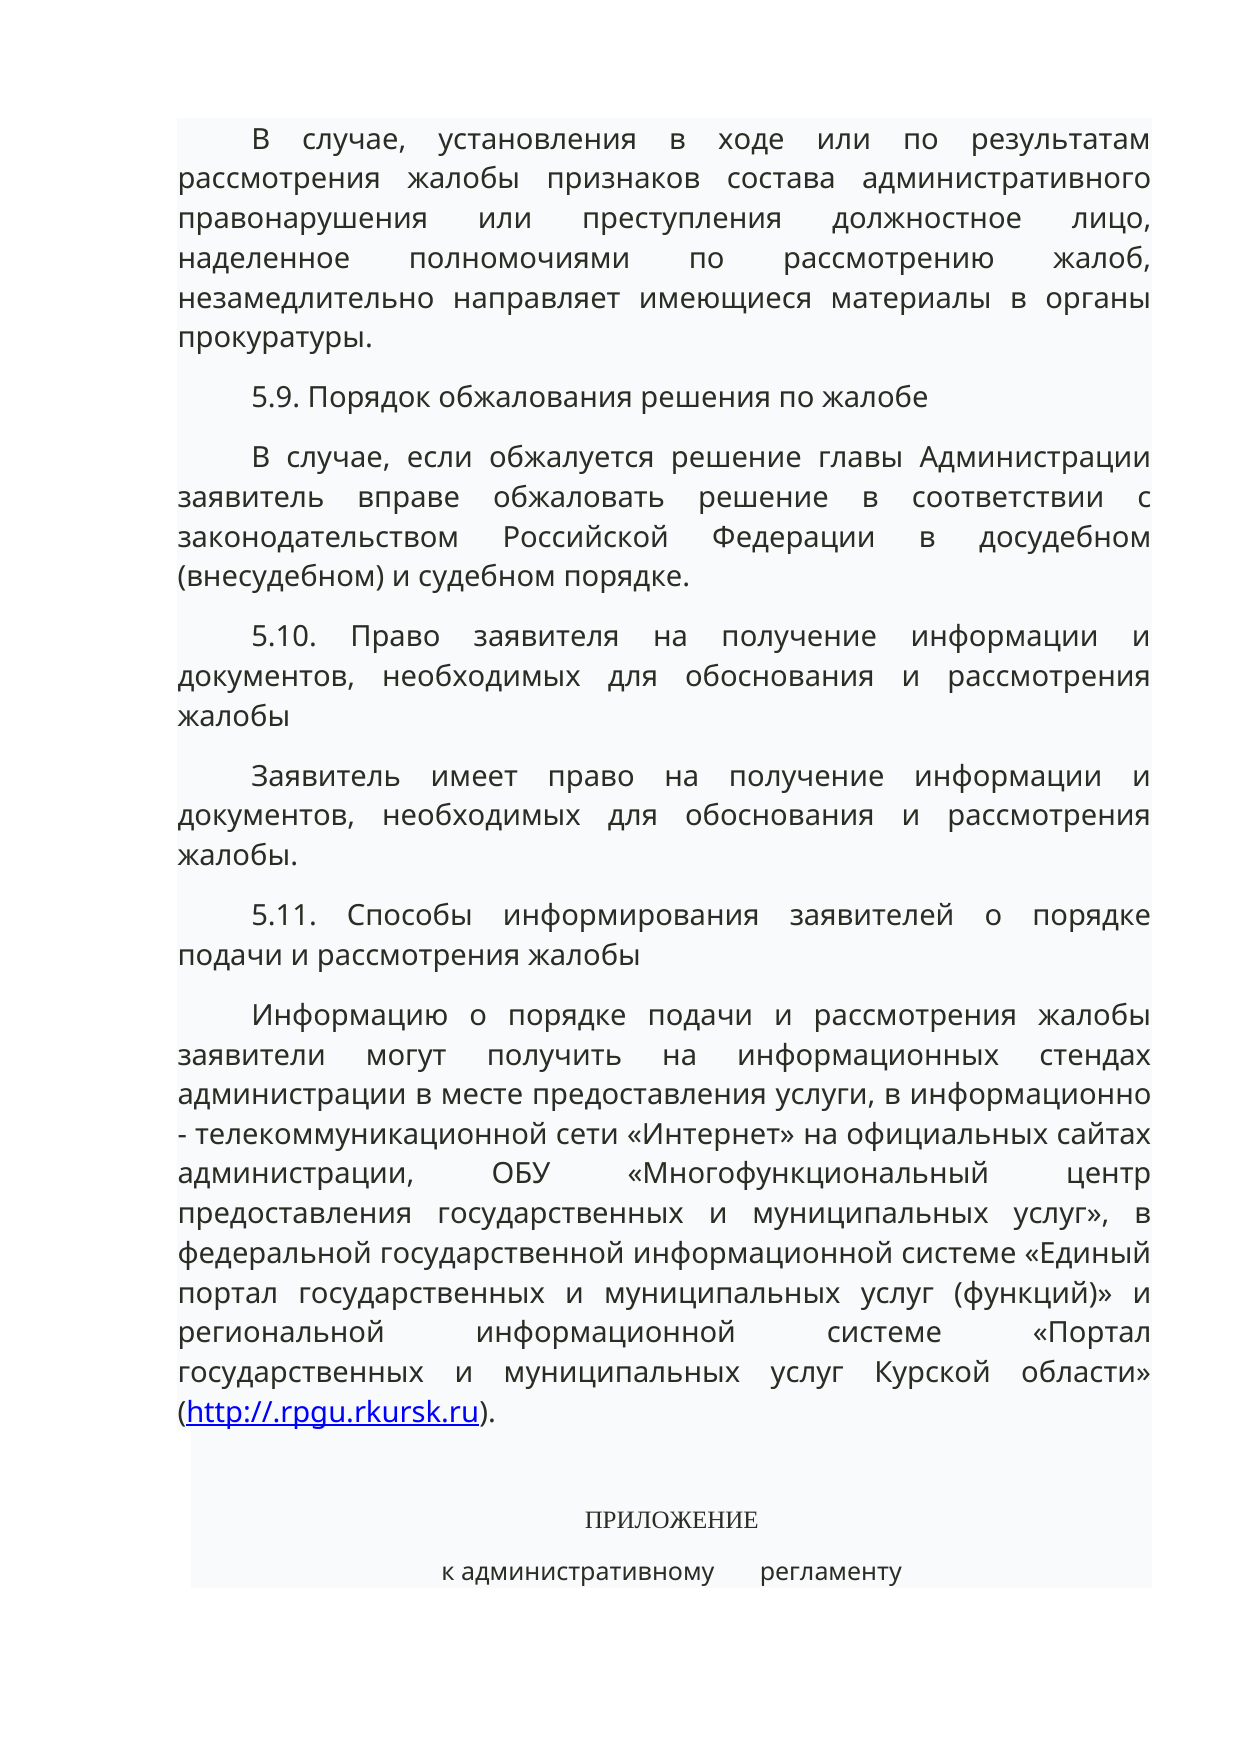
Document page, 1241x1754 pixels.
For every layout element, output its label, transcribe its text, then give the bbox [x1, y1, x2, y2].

text к административному регламенту [191, 1554, 1152, 1588]
subtitle ПРИЛОЖЕНИЕ [191, 1505, 1152, 1533]
text 5.11. Способы информирования заявителей о порядке подачи и рассмотрения жалобы [177, 894, 1152, 974]
text В случае, если обжалуется решение главы Администрации заявитель вправе обжаловать решение в соответствии с законодательством Российской Федерации в досудебном (внесудебном) и судебном порядке. [177, 437, 1152, 595]
text Информацию о порядке подачи и рассмотрения жалобы заявители могут получить на информационных стендах администрации в месте предоставления услуги, в информационно - телекоммуникационной сети «Интернет» на официальных сайтах администрации, ОБУ «Многофункциональный центр предоставления государственных и муниципальных услуг», в федеральной государственной информационной системе «Единый портал государственных и муниципальных услуг (функций)» и региональной информационной системе «Портал государственных и муниципальных услуг Курской области» (http://.rpgu.rkursk.ru). [177, 994, 1152, 1431]
text 5.10. Право заявителя на получение информации и документов, необходимых для обоснования и рассмотрения жалобы [177, 616, 1152, 735]
text 5.9. Порядок обжалования решения по жалобе [177, 377, 1152, 416]
text Заявитель имеет право на получение информации и документов, необходимых для обоснования и рассмотрения жалобы. [177, 755, 1152, 874]
text В случае, установления в ходе или по результатам рассмотрения жалобы признаков состава административного правонарушения или преступления должностное лицо, наделенное полномочиями по рассмотрению жалоб, незамедлительно направляет имеющиеся материалы в органы прокуратуры. [177, 118, 1152, 356]
